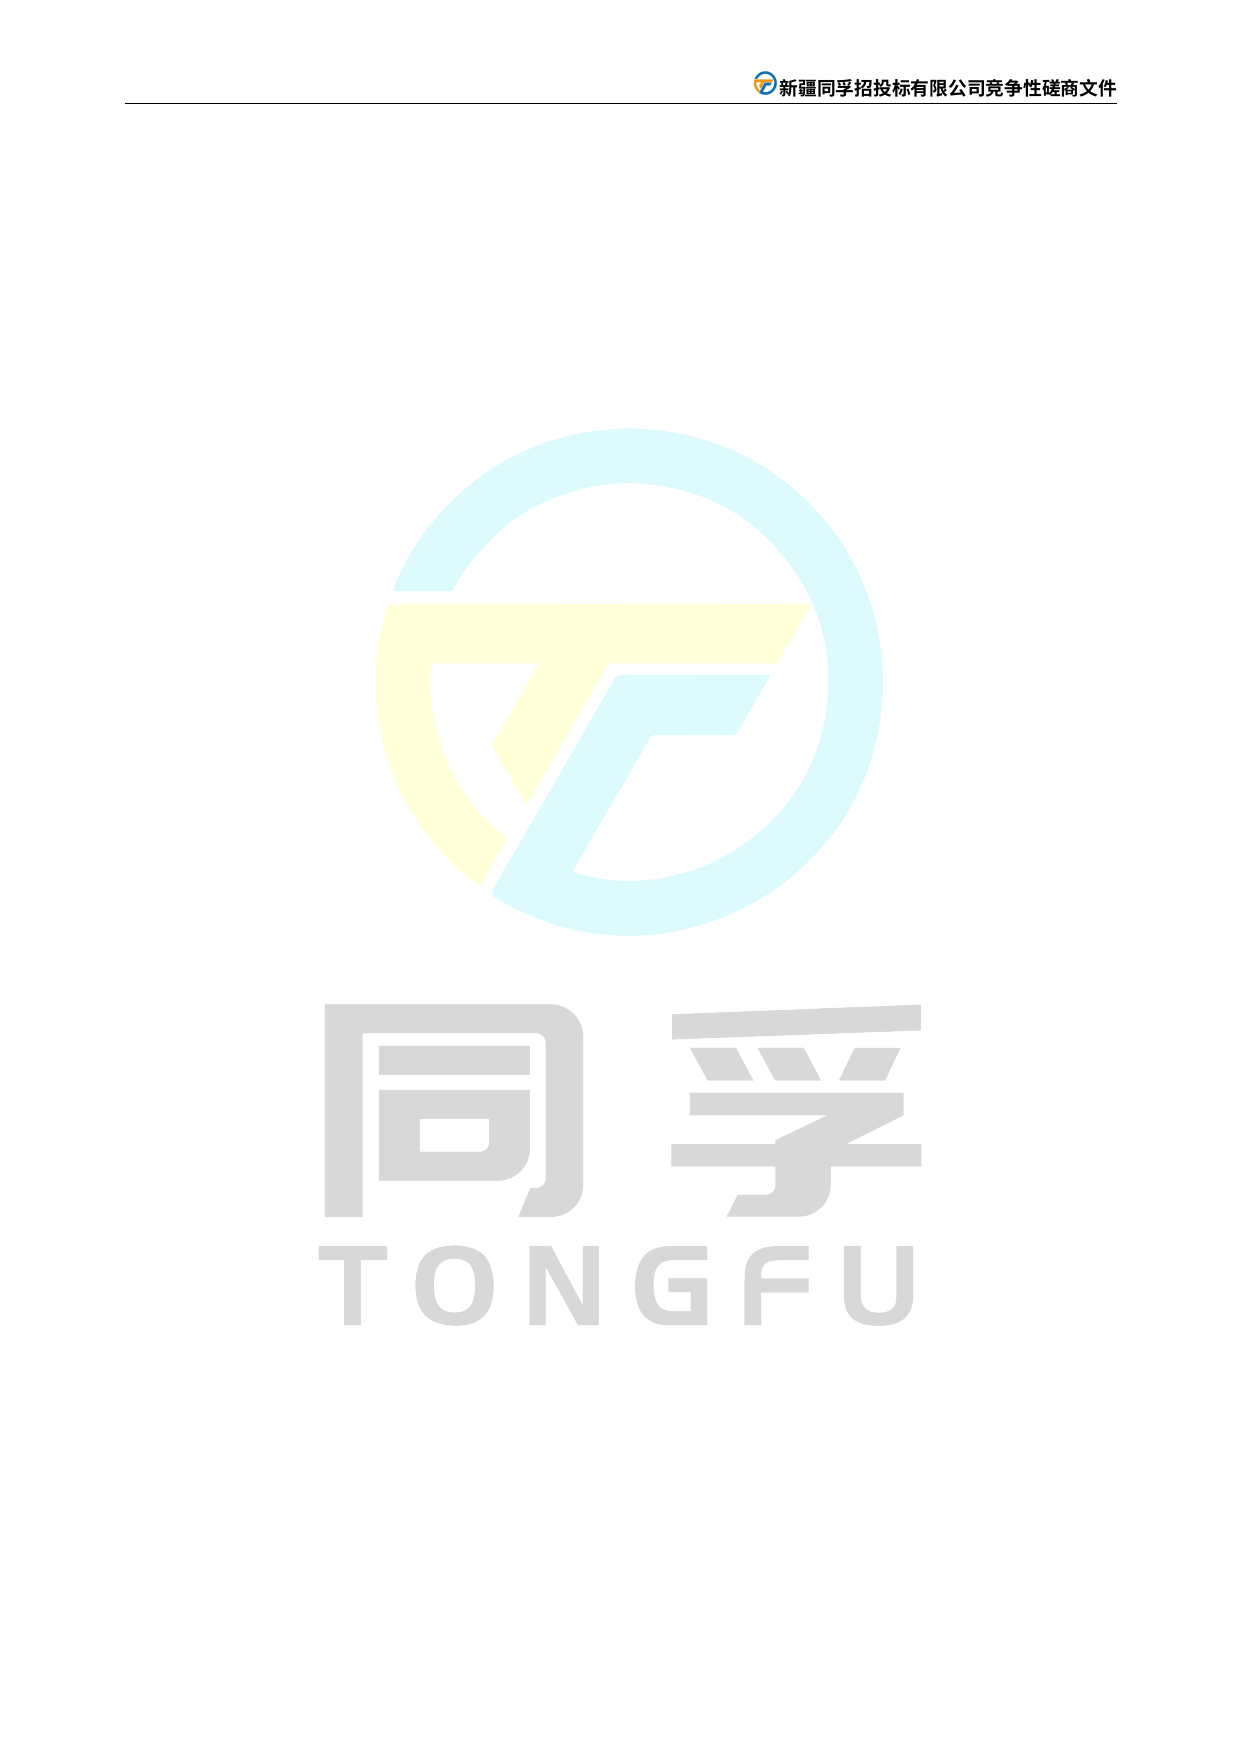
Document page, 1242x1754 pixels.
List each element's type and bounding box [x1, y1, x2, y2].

picture [750, 70, 780, 96]
